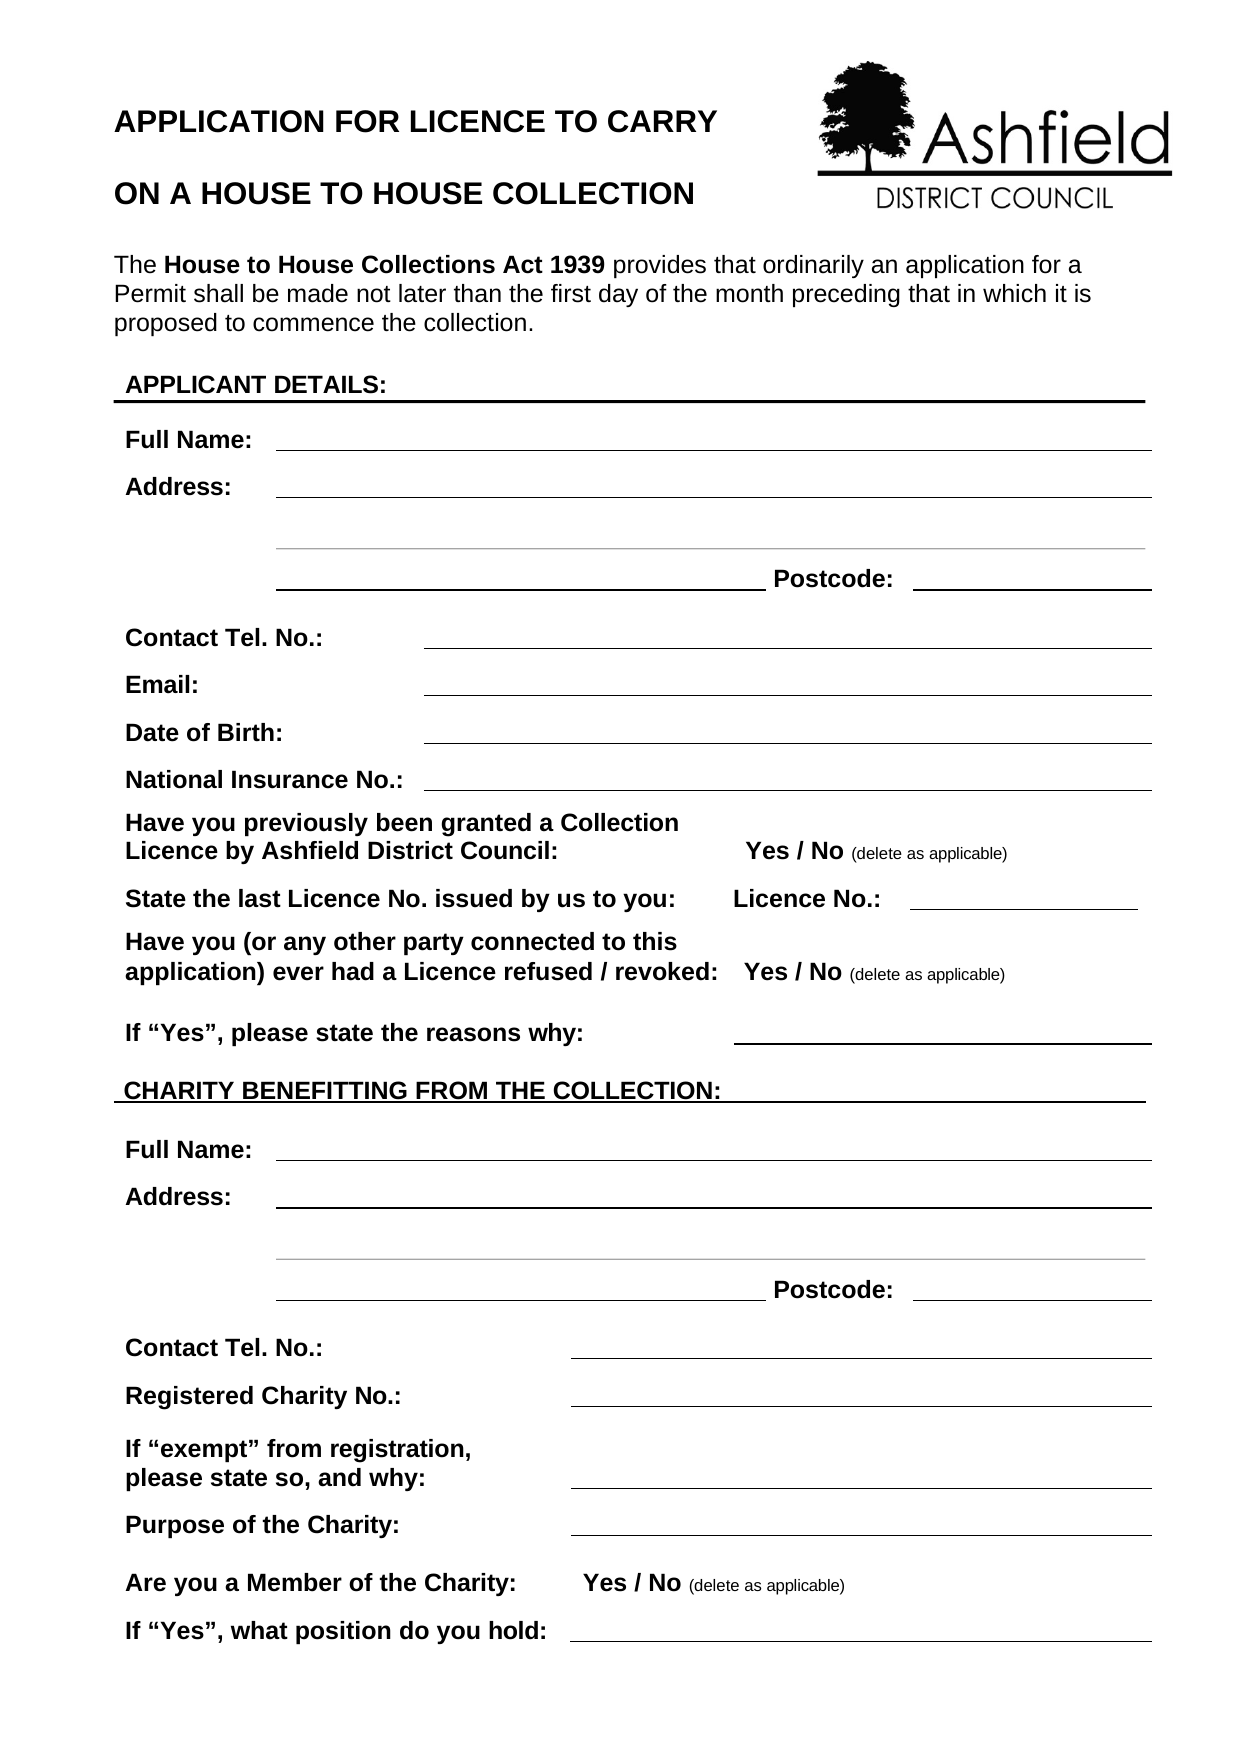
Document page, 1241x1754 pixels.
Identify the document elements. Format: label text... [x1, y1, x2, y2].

text APPLICANT DETAILS: [125, 369, 1181, 398]
picture [817, 61, 1173, 209]
text If “exempt” from registration, [125, 1434, 1181, 1463]
text Have you previously been granted a Collection [125, 812, 1181, 836]
text The House to House Collections Act 1939 provides that ordinarily an application for a Permit shall be made not later than the first day of the month preceding that in which it is proposed to commence the collection. [114, 250, 1153, 336]
text If “Yes”, what position do you hold: [125, 1616, 1181, 1644]
text Contact Tel. No.: Email: Date of Birth: National Insurance No.: [125, 623, 1153, 794]
text State the last Licence No. issued by us to you: Licence No.: Have you (or any other party connected to this [125, 869, 1138, 956]
text please state so, and why: Purpose of the Charity: [125, 1463, 1153, 1539]
text Are you a Member of the Charity: Yes / No (delete as applicable) [125, 1568, 1181, 1597]
text Licence by Ashfield District Council: Yes / No (delete as applicable) [125, 836, 1181, 865]
text CHARITY BENEFITTING FROM THE COLLECTION: [114, 1076, 1181, 1105]
text Postcode: [276, 564, 1181, 593]
text If “Yes”, please state the reasons why: [125, 1018, 1181, 1047]
text Full Name: Address: [125, 1135, 1153, 1211]
text Full Name: Address: [125, 424, 1153, 501]
text Postcode: [276, 1275, 1181, 1303]
title APPLICATION FOR LICENCE TO CARRY ON A HOUSE TO HOUSE COLLECTION [114, 103, 759, 211]
text Contact Tel. No.: Registered Charity No.: [125, 1333, 1153, 1409]
text application) ever had a Licence refused / revoked: Yes / No (delete as applicable) [125, 957, 1181, 986]
